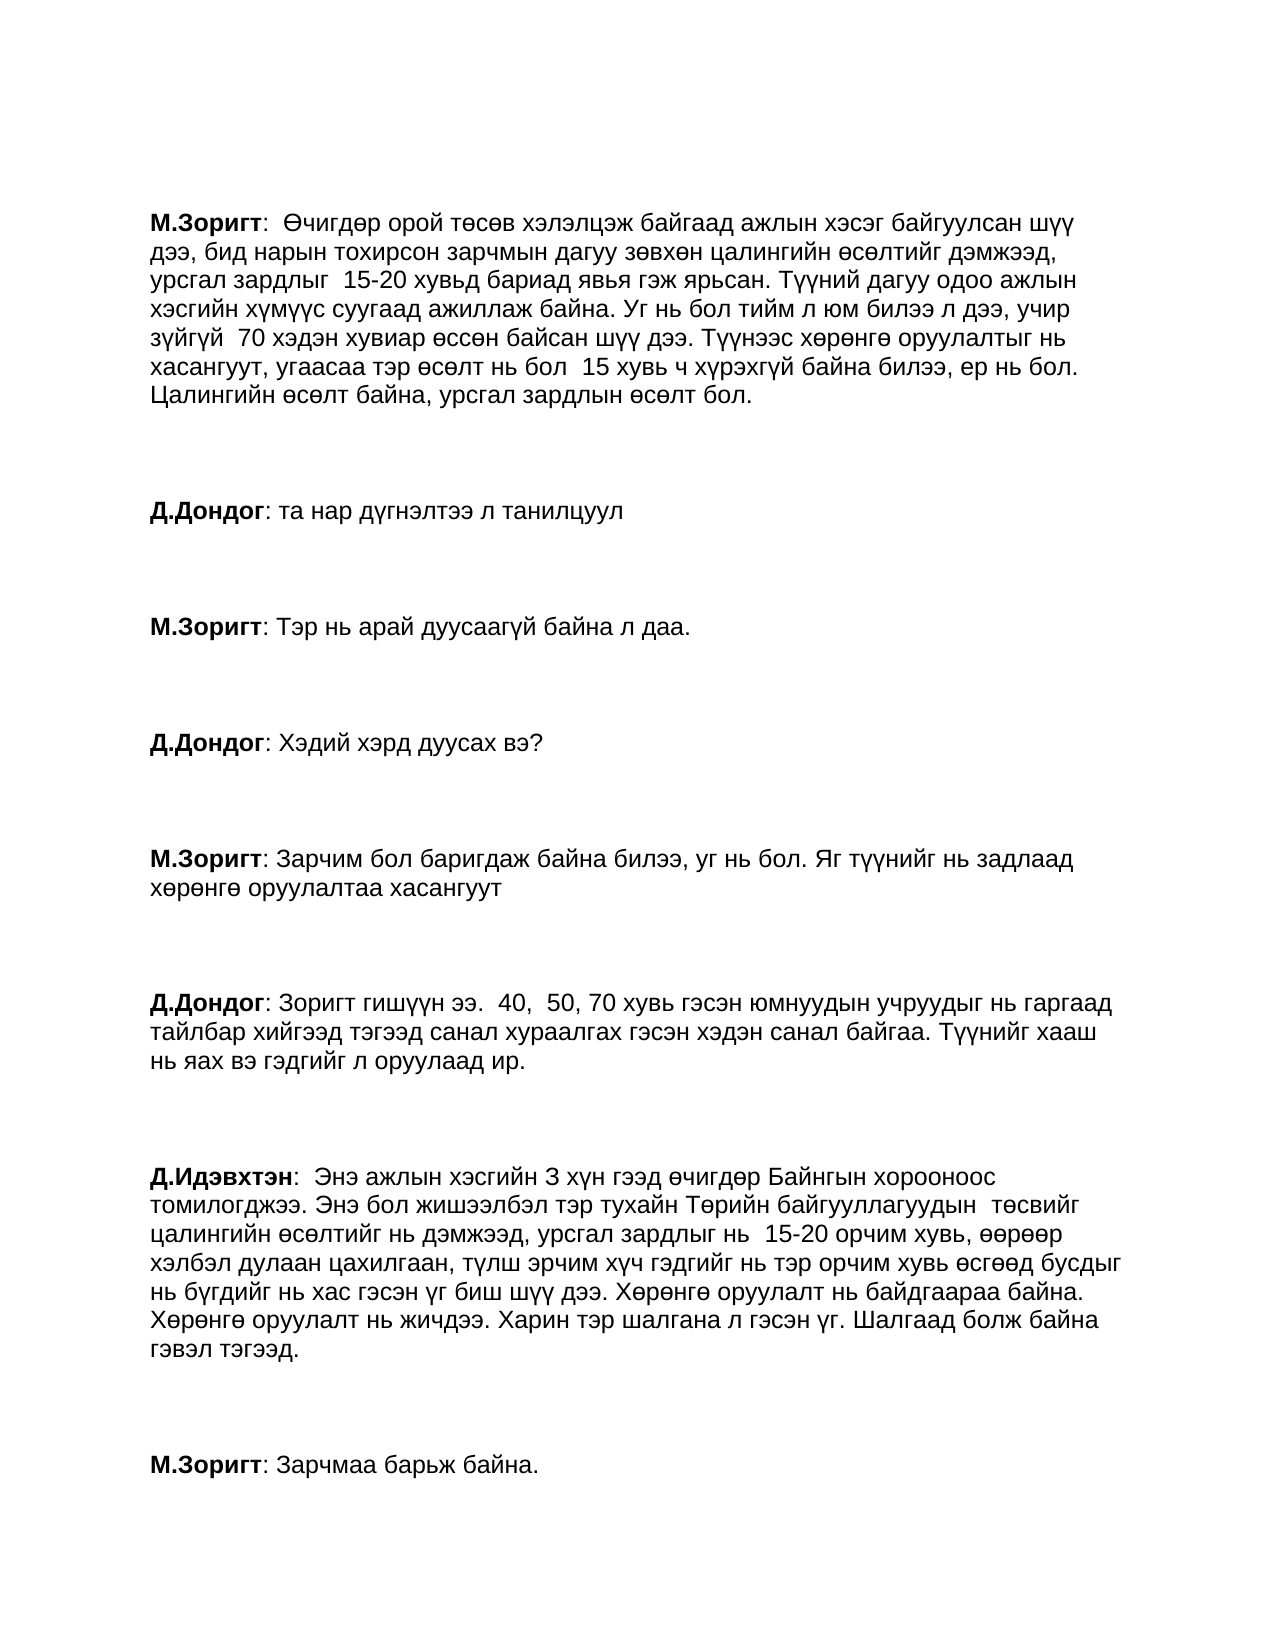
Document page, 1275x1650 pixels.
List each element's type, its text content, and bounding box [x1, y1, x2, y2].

text М.Зоригт: Өчигдөр орой төсөв хэлэлцэж байгаад ажлын хэсэг байгуулсан шүү дээ, бид нарын тохирсон зарчмын дагуу зөвхөн цалингийн өсөлтийг дэмжээд, урсгал зардлыг 15-20 хувьд бариад явья гэж ярьсан. Түүний дагуу одоо ажлын хэсгийн хүмүүс суугаад ажиллаж байна. Уг нь бол тийм л юм билээ л дээ, учир зүйгүй 70 хэдэн хувиар өссөн байсан шүү дээ. Түүнээс хөрөнгө оруулалтыг нь хасангуут, угаасаа тэр өсөлт нь бол 15 хувь ч хүрэхгүй байна билээ, ер нь бол. Цалингийн өсөлт байна, урсгал зардлын өсөлт бол. [150, 208, 1125, 409]
text М.Зоригт: Зарчим бол баригдаж байна билээ, уг нь бол. Яг түүнийг нь задлаад хөрөнгө оруулалтаа хасангуут [150, 844, 1125, 901]
text Д.Дондог: та нар дүгнэлтээ л танилцуул [150, 496, 1125, 525]
text Д.Дондог: Зоригт гишүүн ээ. 40, 50, 70 хувь гэсэн юмнуудын учруудыг нь гаргаад тайлбар хийгээд тэгээд санал хураалгах гэсэн хэдэн санал байгаа. Түүнийг хааш нь яах вэ гэдгийг л оруулаад ир. [150, 988, 1125, 1074]
text Д.Дондог: Хэдий хэрд дуусах вэ? [150, 728, 1125, 757]
text М.Зоригт: Тэр нь арай дуусаагүй байна л даа. [150, 612, 1125, 641]
text М.Зоригт: Зарчмаа барьж байна. [150, 1450, 1125, 1479]
text Д.Идэвхтэн: Энэ ажлын хэсгийн З хүн гээд өчигдөр Байнгын хорооноос томилогджээ. Энэ бол жишээлбэл тэр тухайн Төрийн байгууллагуудын төсвийг цалингийн өсөлтийг нь дэмжээд, урсгал зардлыг нь 15-20 орчим хувь, өөрөөр хэлбэл дулаан цахилгаан, түлш эрчим хүч гэдгийг нь тэр орчим хувь өсгөөд бусдыг нь бүгдийг нь хас гэсэн үг биш шүү дээ. Хөрөнгө оруулалт нь байдгаараа байна. Хөрөнгө оруулалт нь жичдээ. Харин тэр шалгана л гэсэн үг. Шалгаад болж байна гэвэл тэгээд. [150, 1162, 1125, 1363]
